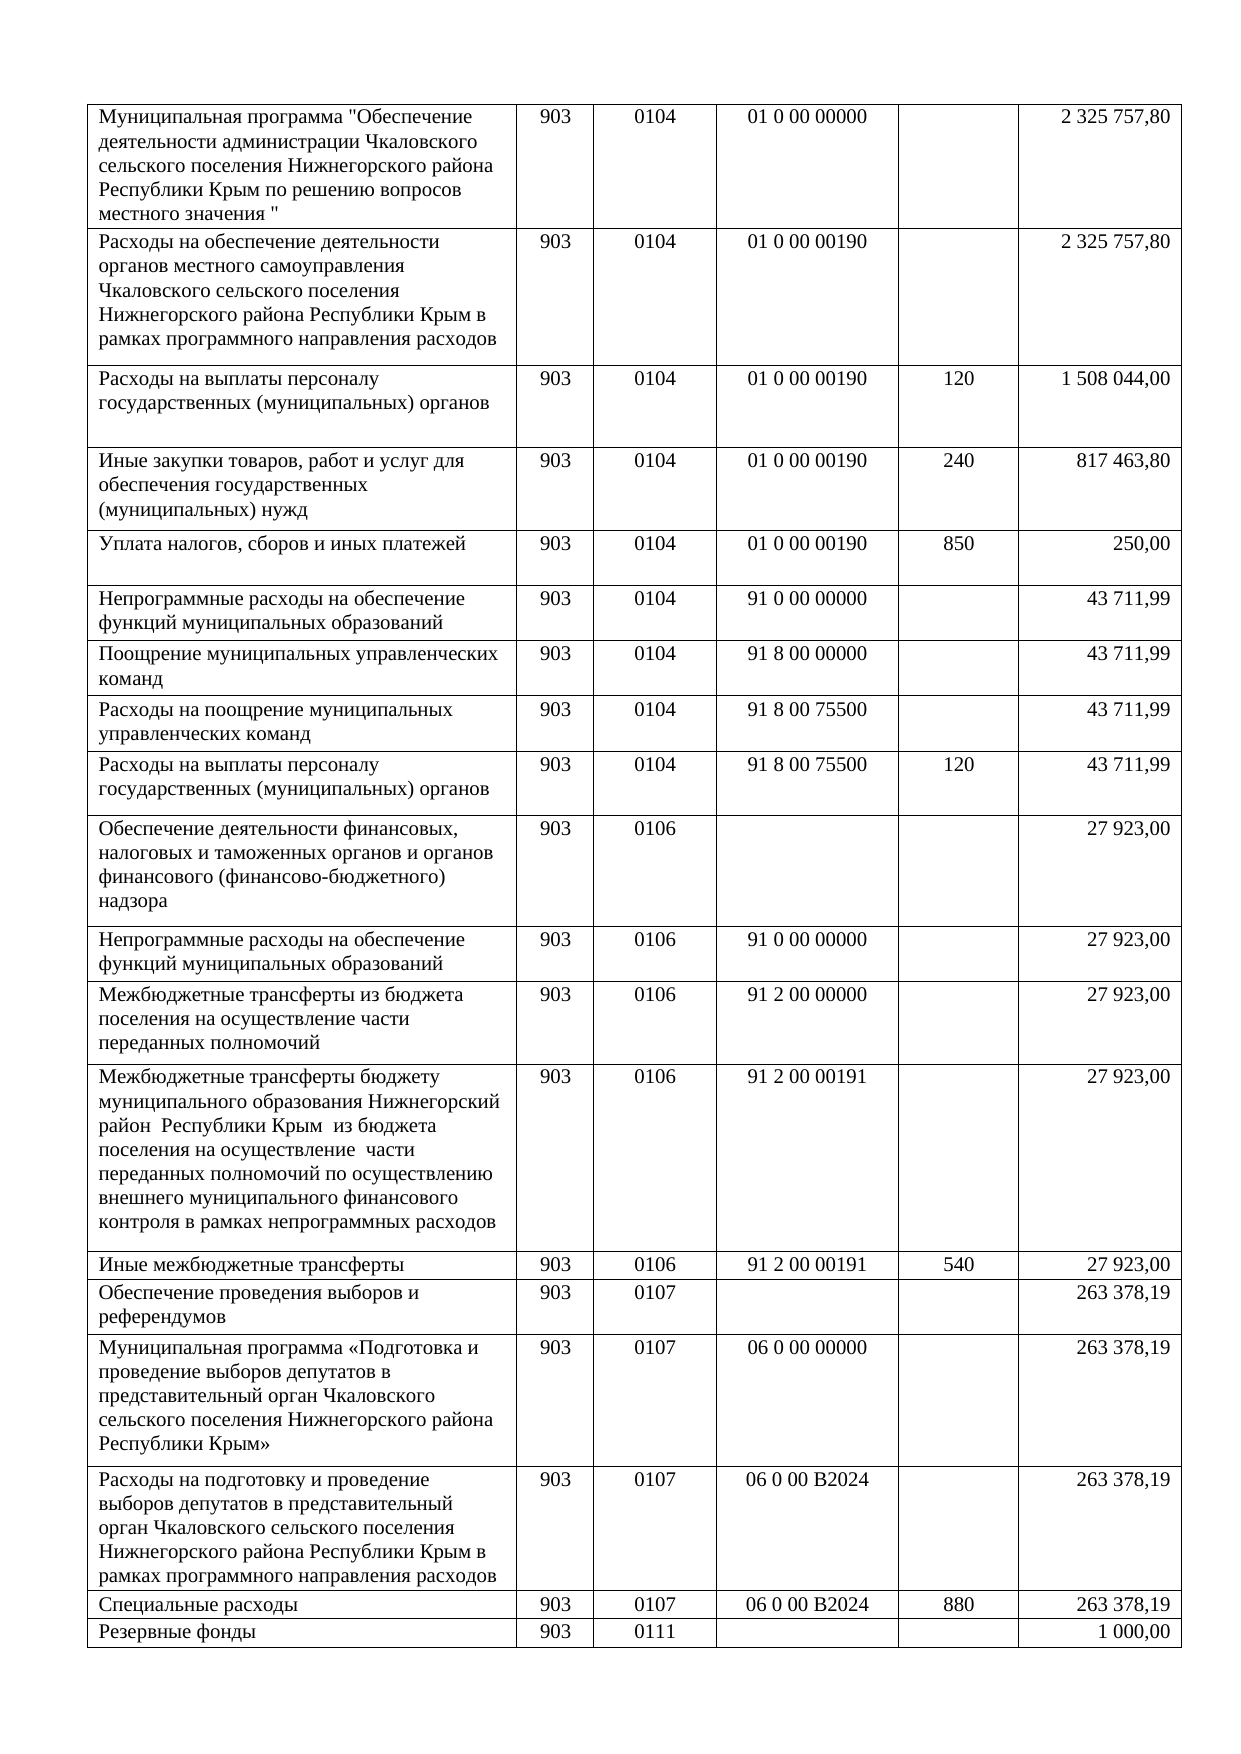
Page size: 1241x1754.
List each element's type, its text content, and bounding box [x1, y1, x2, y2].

table_cell Расходы на обеспечение деятельности органов местного самоуправления Чкаловского сельского поселения Нижнегорского района Республики Крым в рамках программного направления расходов [88, 229, 516, 364]
table_cell 903 [517, 752, 593, 815]
table_cell 0107 [594, 1335, 716, 1466]
table_cell 0104 [594, 752, 716, 815]
table_cell Межбюджетные трансферты из бюджета поселения на осуществление части переданных полномочий [88, 982, 516, 1063]
table_cell [717, 1280, 898, 1334]
table_cell 903 [517, 448, 593, 530]
table_cell 903 [517, 105, 593, 228]
table_cell 91 8 00 75500 [717, 752, 898, 815]
table_cell [899, 1619, 1018, 1647]
table_cell 817 463,80 [1019, 448, 1181, 530]
table_cell [899, 1467, 1018, 1590]
table_cell 903 [517, 1467, 593, 1590]
table_cell 880 [899, 1591, 1018, 1618]
table_cell 27 923,00 [1019, 1252, 1181, 1278]
table_cell 0104 [594, 105, 716, 228]
table_cell 27 923,00 [1019, 982, 1181, 1063]
table_cell 903 [517, 1619, 593, 1647]
table_cell Специальные расходы [88, 1591, 516, 1618]
table_cell 01 0 00 00190 [717, 366, 898, 447]
table_cell Расходы на выплаты персоналу государственных (муниципальных) органов [88, 752, 516, 815]
table_cell 0107 [594, 1280, 716, 1334]
table_cell [899, 1065, 1018, 1251]
table_cell 27 923,00 [1019, 1065, 1181, 1251]
table_cell 540 [899, 1252, 1018, 1278]
table_cell 1 508 044,00 [1019, 366, 1181, 447]
table_cell 0106 [594, 982, 716, 1063]
table_cell [717, 816, 898, 926]
table_cell Межбюджетные трансферты бюджету муниципального образования Нижнегорский район Республики Крым из бюджета поселения на осуществление части переданных полномочий по осуществлению внешнего муниципального финансового контроля в рамках непрограммных расходов [88, 1065, 516, 1251]
table_cell Обеспечение проведения выборов и референдумов [88, 1280, 516, 1334]
table_cell Поощрение муниципальных управленческих команд [88, 641, 516, 695]
table_cell 2 325 757,80 [1019, 229, 1181, 364]
table_cell 0106 [594, 927, 716, 981]
table_cell 903 [517, 586, 593, 640]
table_cell 0106 [594, 816, 716, 926]
table_cell Непрограммные расходы на обеспечение функций муниципальных образований [88, 586, 516, 640]
table_cell 903 [517, 1591, 593, 1618]
table_cell 2 325 757,80 [1019, 105, 1181, 228]
table_cell 91 0 00 00000 [717, 927, 898, 981]
table_cell 903 [517, 1280, 593, 1334]
table_cell [717, 1619, 898, 1647]
table_cell 263 378,19 [1019, 1591, 1181, 1618]
table_cell 263 378,19 [1019, 1335, 1181, 1466]
table_cell 850 [899, 531, 1018, 585]
table_cell 91 2 00 00000 [717, 982, 898, 1063]
table_cell 43 711,99 [1019, 696, 1181, 751]
table_cell 0107 [594, 1591, 716, 1618]
table_cell 27 923,00 [1019, 927, 1181, 981]
table_cell 263 378,19 [1019, 1280, 1181, 1334]
table_cell [899, 586, 1018, 640]
table_cell [899, 1280, 1018, 1334]
table_cell [899, 927, 1018, 981]
table_cell Иные межбюджетные трансферты [88, 1252, 516, 1278]
table_cell 91 0 00 00000 [717, 586, 898, 640]
table_cell Расходы на поощрение муниципальных управленческих команд [88, 696, 516, 751]
table_cell 0104 [594, 586, 716, 640]
table_cell 250,00 [1019, 531, 1181, 585]
table_cell 43 711,99 [1019, 586, 1181, 640]
table_cell Муниципальная программа "Обеспечение деятельности администрации Чкаловского сельского поселения Нижнегорского района Республики Крым по решению вопросов местного значения " [88, 105, 516, 228]
table_cell 91 8 00 75500 [717, 696, 898, 751]
table_cell [899, 982, 1018, 1063]
table_cell 903 [517, 229, 593, 364]
table_cell 903 [517, 1252, 593, 1278]
table_cell 0111 [594, 1619, 716, 1647]
table_cell 27 923,00 [1019, 816, 1181, 926]
table_cell 903 [517, 927, 593, 981]
table_cell 06 0 00 00000 [717, 1335, 898, 1466]
table_cell Обеспечение деятельности финансовых, налоговых и таможенных органов и органов финансового (финансово-бюджетного) надзора [88, 816, 516, 926]
table_cell Резервные фонды [88, 1619, 516, 1647]
table_cell 903 [517, 816, 593, 926]
table_cell 01 0 00 00190 [717, 448, 898, 530]
table_cell 903 [517, 1335, 593, 1466]
table_cell 0104 [594, 366, 716, 447]
table_cell [899, 229, 1018, 364]
table_cell 263 378,19 [1019, 1467, 1181, 1590]
table_cell 01 0 00 00190 [717, 229, 898, 364]
table_cell 0104 [594, 229, 716, 364]
table_cell 01 0 00 00000 [717, 105, 898, 228]
table_cell 903 [517, 1065, 593, 1251]
table_cell [899, 1335, 1018, 1466]
table_cell 1 000,00 [1019, 1619, 1181, 1647]
table_cell Уплата налогов, сборов и иных платежей [88, 531, 516, 585]
table_cell Расходы на выплаты персоналу государственных (муниципальных) органов [88, 366, 516, 447]
table_cell Расходы на подготовку и проведение выборов депутатов в представительный орган Чкаловского сельского поселения Нижнегорского района Республики Крым в рамках программного направления расходов [88, 1467, 516, 1590]
table_cell 903 [517, 531, 593, 585]
table_cell 903 [517, 366, 593, 447]
table_cell 0106 [594, 1252, 716, 1278]
table_cell 903 [517, 696, 593, 751]
table_cell 0107 [594, 1467, 716, 1590]
table_cell 06 0 00 В2024 [717, 1467, 898, 1590]
table_cell Непрограммные расходы на обеспечение функций муниципальных образований [88, 927, 516, 981]
table_cell 120 [899, 752, 1018, 815]
table_cell 120 [899, 366, 1018, 447]
table_cell 91 8 00 00000 [717, 641, 898, 695]
table_cell [899, 641, 1018, 695]
table_cell 01 0 00 00190 [717, 531, 898, 585]
table_cell Иные закупки товаров, работ и услуг для обеспечения государственных (муниципальных) нужд [88, 448, 516, 530]
table_cell 240 [899, 448, 1018, 530]
table_cell 43 711,99 [1019, 641, 1181, 695]
table_cell 43 711,99 [1019, 752, 1181, 815]
table_cell 91 2 00 00191 [717, 1065, 898, 1251]
table_cell [899, 816, 1018, 926]
table_cell 903 [517, 982, 593, 1063]
table_cell [899, 696, 1018, 751]
table_cell 0104 [594, 448, 716, 530]
table_cell 0104 [594, 531, 716, 585]
table_cell [899, 105, 1018, 228]
table_cell 0106 [594, 1065, 716, 1251]
table_cell Муниципальная программа «Подготовка и проведение выборов депутатов в представительный орган Чкаловского сельского поселения Нижнегорского района Республики Крым» [88, 1335, 516, 1466]
table_cell 0104 [594, 641, 716, 695]
table_cell 0104 [594, 696, 716, 751]
table_cell 91 2 00 00191 [717, 1252, 898, 1278]
table_cell 06 0 00 В2024 [717, 1591, 898, 1618]
table_cell 903 [517, 641, 593, 695]
